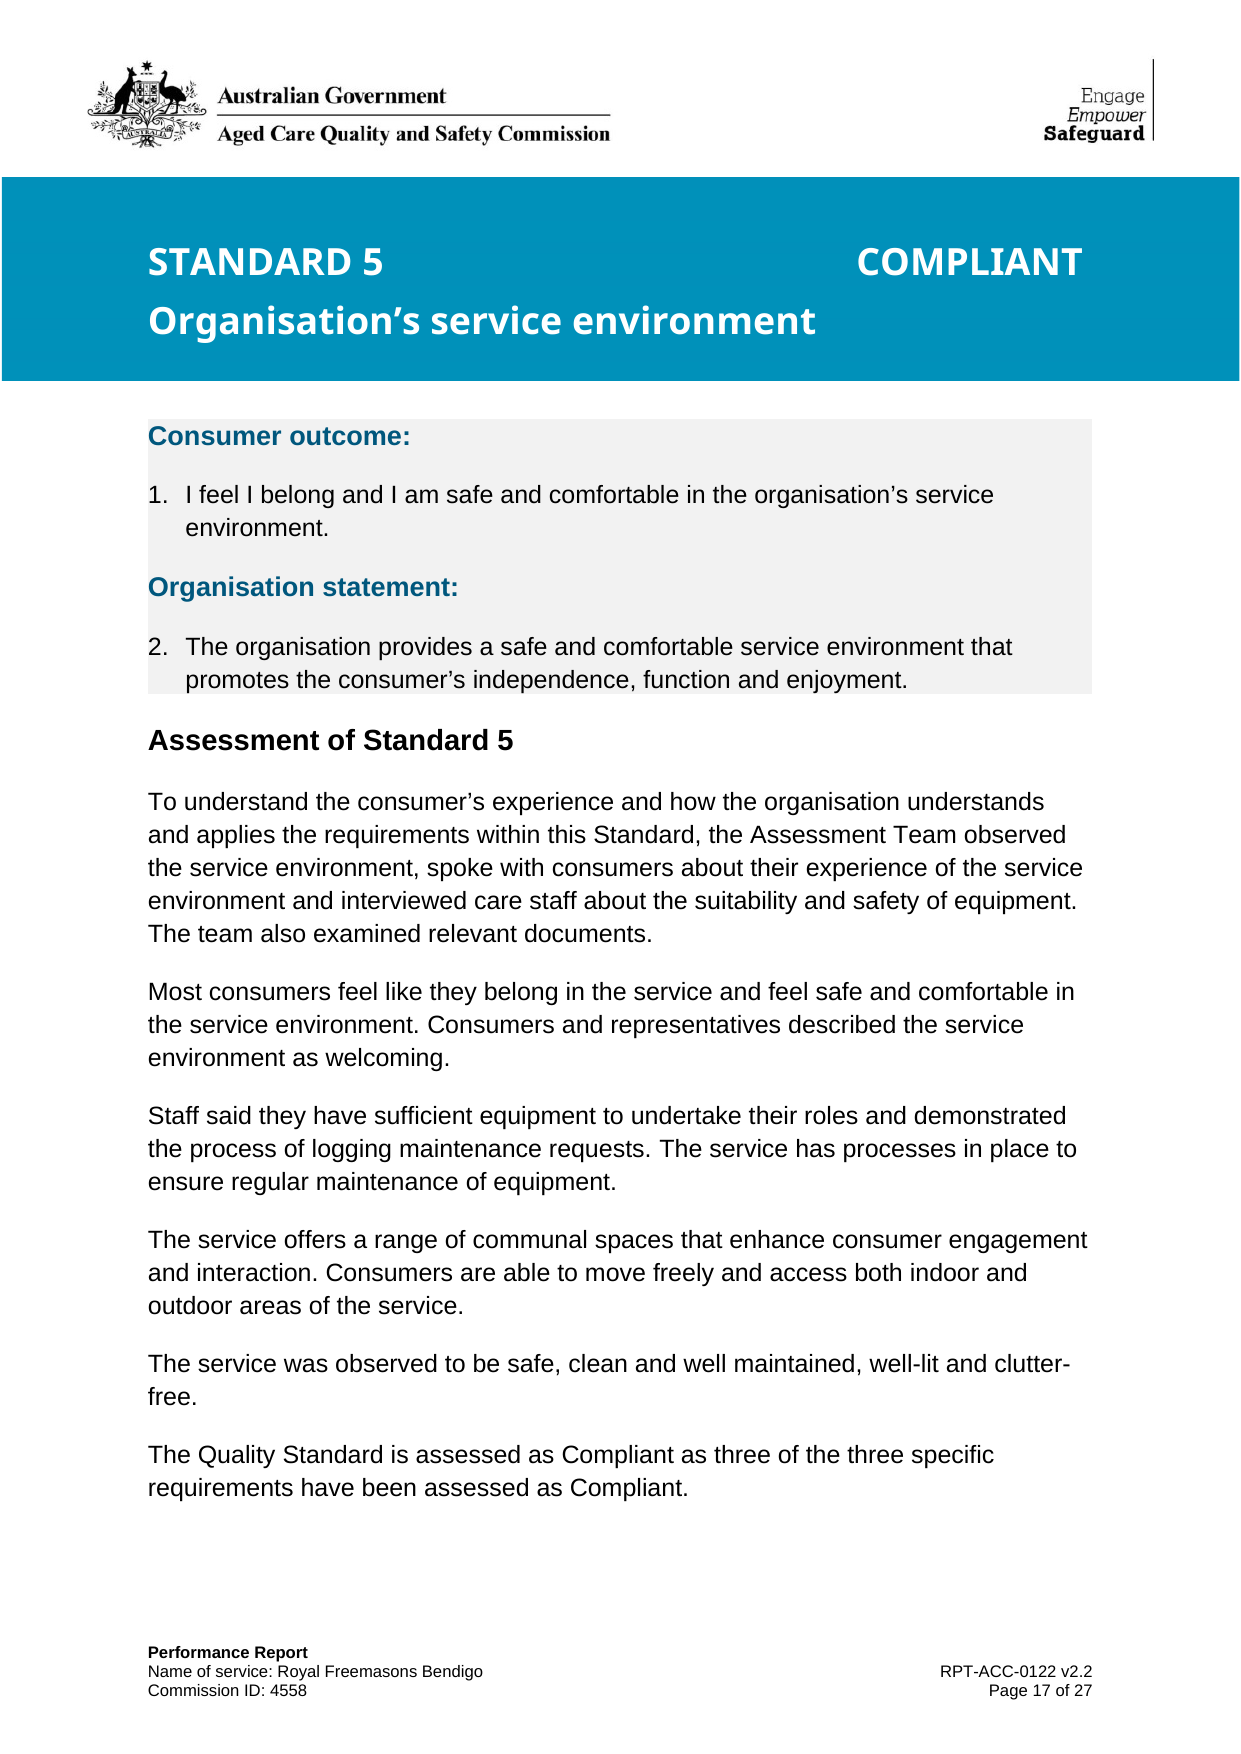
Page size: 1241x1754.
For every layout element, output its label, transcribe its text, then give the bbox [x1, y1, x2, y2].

subtitle Consumer outcome: [148, 419, 1092, 451]
text To understand the consumer’s experience and how the organisation understands and applies the requirements within this Standard, the Assessment Team observed the service environment, spoke with consumers about their experience of the service environment and interviewed care staff about the suitability and safety of equipment. The team also examined relevant documents. [148, 787, 1092, 948]
text The Quality Standard is assessed as Compliant as three of the three specific requirements have been assessed as Compliant. [148, 1440, 1092, 1502]
subtitle STANDARD 5 COMPLIANT Organisation’s service environment [148, 236, 1092, 345]
text The service offers a range of communal spaces that enhance consumer engagement and interaction. Consumers are able to move freely and access both indoor and outdoor areas of the service. [148, 1225, 1092, 1320]
text Staff said they have sufficient equipment to undertake their roles and demonstrated the process of logging maintenance requests. The service has processes in place to ensure regular maintenance of equipment. [148, 1101, 1092, 1196]
text The service was observed to be safe, clean and well maintained, well-lit and clutter-free. [148, 1349, 1092, 1411]
picture [1, 0, 1241, 169]
list The organisation provides a safe and comfortable service environment that promotes the consumer’s independence, function and enjoyment. [148, 632, 1092, 694]
subtitle Assessment of Standard 5 [148, 723, 1092, 757]
text Most consumers feel like they belong in the service and feel safe and comfortable in the service environment. Consumers and representatives described the service environment as welcoming. [148, 977, 1092, 1072]
list I feel I belong and I am safe and comfortable in the organisation’s service environment. [148, 480, 1092, 542]
subtitle Organisation statement: [148, 571, 1092, 603]
